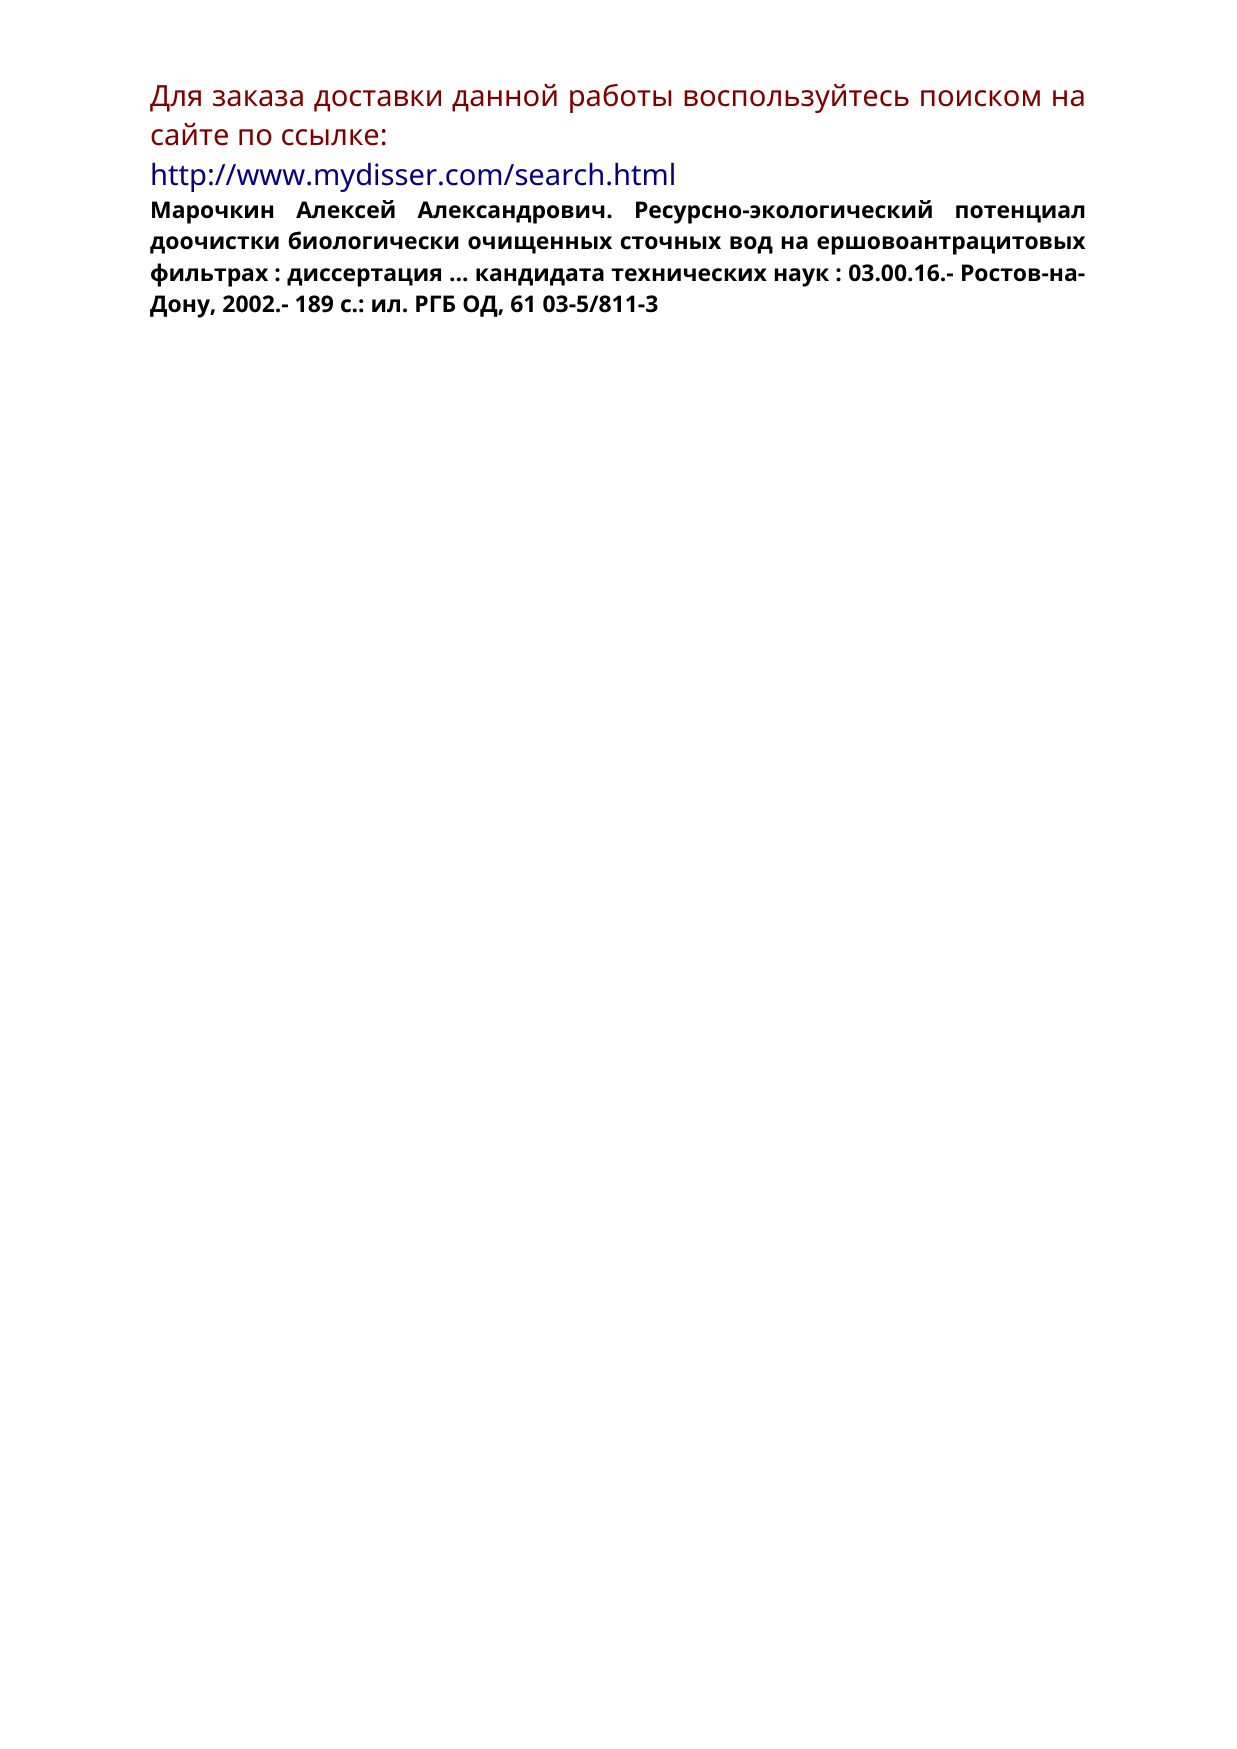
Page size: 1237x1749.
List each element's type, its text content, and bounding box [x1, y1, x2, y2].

text Марочкин Алексей Александрович. Ресурсно-экологический потенциал доочистки биологически очищенных сточных вод на ершовоантрацитовых фильтрах : диссертация ... кандидата технических наук : 03.00.16.- Ростов-на-Дону, 2002.- 189 с.: ил. РГБ ОД, 61 03-5/811-3 [150, 194, 1086, 319]
